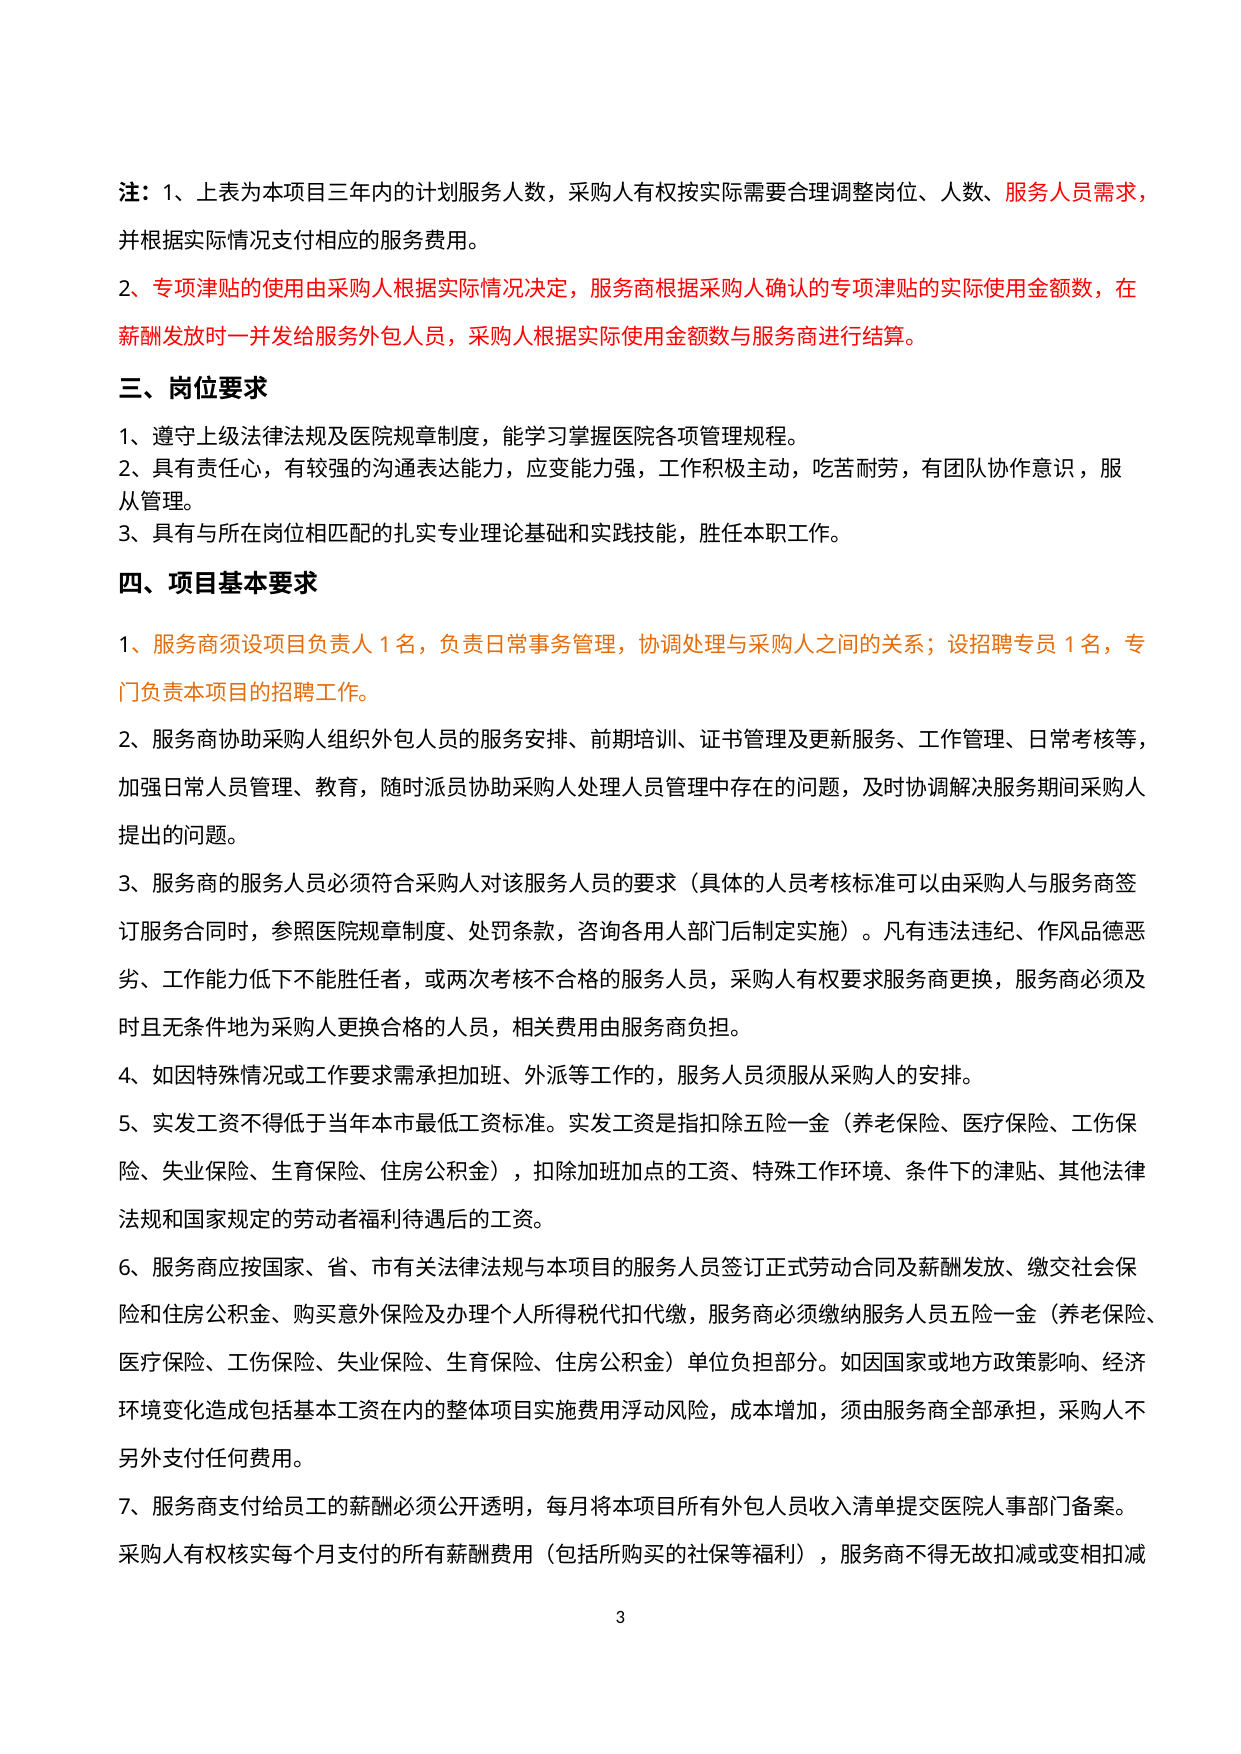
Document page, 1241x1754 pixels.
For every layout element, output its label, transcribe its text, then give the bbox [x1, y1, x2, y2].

text 3、服务商的服务人员必须符合采购人对该服务人员的要求（具体的人员考核标准可以由采购人与服务商签订服务合同时，参照医院规章制度、处罚条款，咨询各用人部门后制定实施）。凡有违法违纪、作风品德恶劣、工作能力低下不能胜任者，或两次考核不合格的服务人员，采购人有权要求服务商更换，服务商必须及时且无条件地为采购人更换合格的人员，相关费用由服务商负担。 [118, 853, 1147, 1045]
text 4、如因特殊情况或工作要求需承担加班、外派等工作的，服务人员须服从采购人的安排。 [118, 1045, 1147, 1093]
text 四、项目基本要求 [118, 549, 1122, 614]
text 2、具有责任心，有较强的沟通表达能力，应变能力强，工作积极主动，吃苦耐劳，有团队协作意识，服从管理。 [118, 451, 1122, 516]
text 1、遵守上级法律法规及医院规章制度，能学习掌握医院各项管理规程。 [118, 419, 1122, 451]
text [118, 1476, 1147, 1572]
text 6、服务商应按国家、省、市有关法律法规与本项目的服务人员签订正式劳动合同及薪酬发放、缴交社会保险和住房公积金、购买意外保险及办理个人所得税代扣代缴，服务商必须缴纳服务人员五险一金（养老保险、医疗保险、工伤保险、失业保险、生育保险、住房公积金）单位负担部分。如因国家或地方政策影响、经济环境变化造成包括基本工资在内的整体项目实施费用浮动风险，成本增加，须由服务商全部承担，采购人不另外支付任何费用。 [118, 1237, 1147, 1476]
text 5、实发工资不得低于当年本市最低工资标准。实发工资是指扣除五险一金（养老保险、医疗保险、工伤保险、失业保险、生育保险、住房公积金），扣除加班加点的工资、特殊工作环境、条件下的津贴、其他法律法规和国家规定的劳动者福利待遇后的工资。 [118, 1093, 1147, 1237]
text 1、服务商须设项目负责人1名，负责日常事务管理，协调处理与采购人之间的关系；设招聘专员1名，专门负责本项目的招聘工作。 [118, 614, 1147, 709]
text 注：1、上表为本项目三年内的计划服务人数，采购人有权按实际需要合理调整岗位、人数、服务人员需求，并根据实际情况支付相应的服务费用。 [118, 162, 1147, 258]
text 3、具有与所在岗位相匹配的扎实专业理论基础和实践技能，胜任本职工作。 [118, 516, 1122, 549]
text 2、专项津贴的使用由采购人根据实际情况决定，服务商根据采购人确认的专项津贴的实际使用金额数，在薪酬发放时一并发给服务外包人员，采购人根据实际使用金额数与服务商进行结算。 [118, 258, 1147, 354]
text 三、岗位要求 [118, 354, 1122, 419]
text 2、服务商协助采购人组织外包人员的服务安排、前期培训、证书管理及更新服务、工作管理、日常考核等，加强日常人员管理、教育，随时派员协助采购人处理人员管理中存在的问题，及时协调解决服务期间采购人提出的问题。 [118, 709, 1147, 853]
